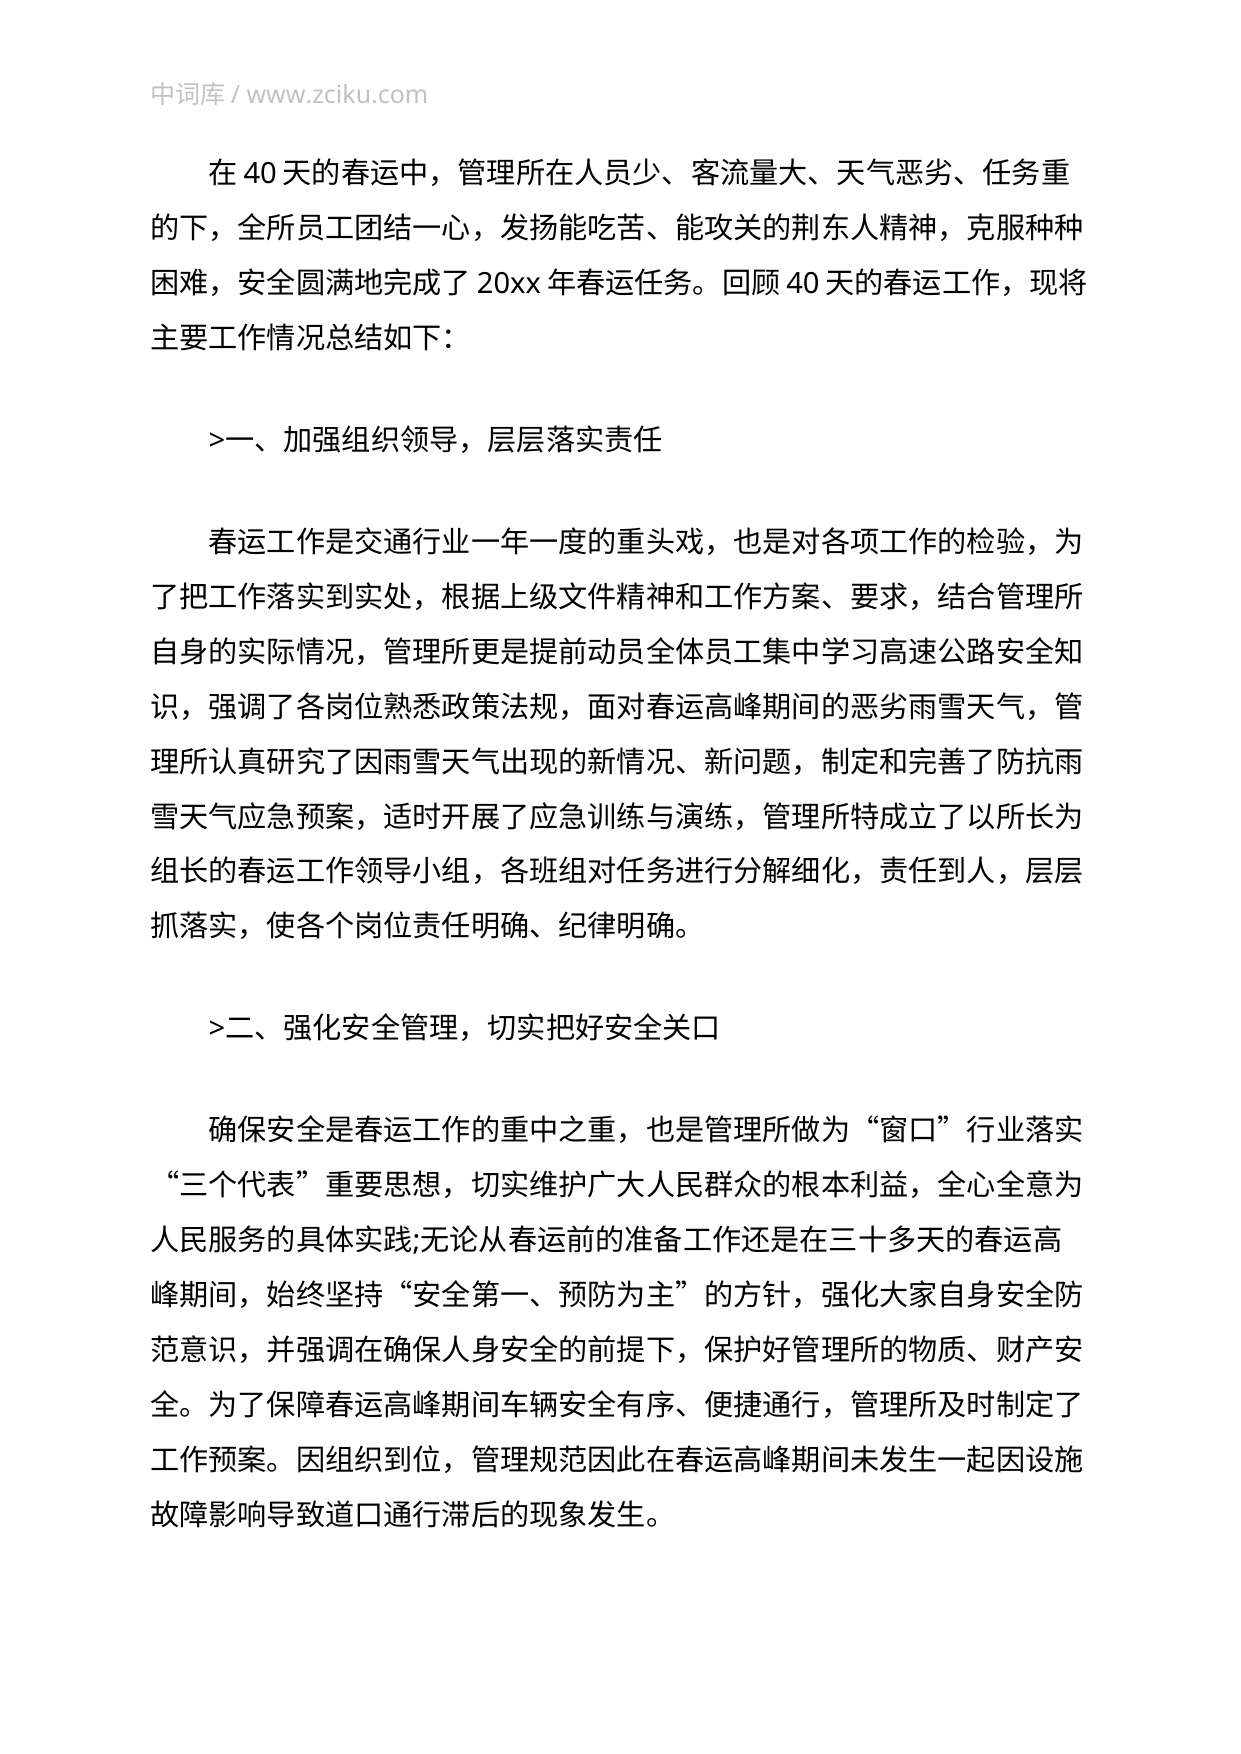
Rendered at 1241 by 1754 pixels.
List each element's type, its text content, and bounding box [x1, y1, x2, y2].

text 在40天的春运中，管理所在人员少、客流量大、天气恶劣、任务重的下，全所员工团结一心，发扬能吃苦、能攻关的荆东人精神，克服种种困难，安全圆满地完成了20xx年春运任务。回顾40天的春运工作，现将主要工作情况总结如下： [150, 150, 1090, 357]
text >二、强化安全管理，切实把好安全关口 [150, 1005, 1090, 1047]
text 确保安全是春运工作的重中之重，也是管理所做为“窗口”行业落实“三个代表”重要思想，切实维护广大人民群众的根本利益，全心全意为人民服务的具体实践;无论从春运前的准备工作还是在三十多天的春运高峰期间，始终坚持“安全第一、预防为主”的方针，强化大家自身安全防范意识，并强调在确保人身安全的前提下，保护好管理所的物质、财产安全。为了保障春运高峰期间车辆安全有序、便捷通行，管理所及时制定了工作预案。因组织到位，管理规范因此在春运高峰期间未发生一起因设施故障影响导致道口通行滞后的现象发生。 [150, 1107, 1090, 1533]
text >一、加强组织领导，层层落实责任 [150, 417, 1090, 459]
text 春运工作是交通行业一年一度的重头戏，也是对各项工作的检验，为了把工作落实到实处，根据上级文件精神和工作方案、要求，结合管理所自身的实际情况，管理所更是提前动员全体员工集中学习高速公路安全知识，强调了各岗位熟悉政策法规，面对春运高峰期间的恶劣雨雪天气，管理所认真研究了因雨雪天气出现的新情况、新问题，制定和完善了防抗雨雪天气应急预案，适时开展了应急训练与演练，管理所特成立了以所长为组长的春运工作领导小组，各班组对任务进行分解细化，责任到人，层层抓落实，使各个岗位责任明确、纪律明确。 [150, 519, 1090, 945]
